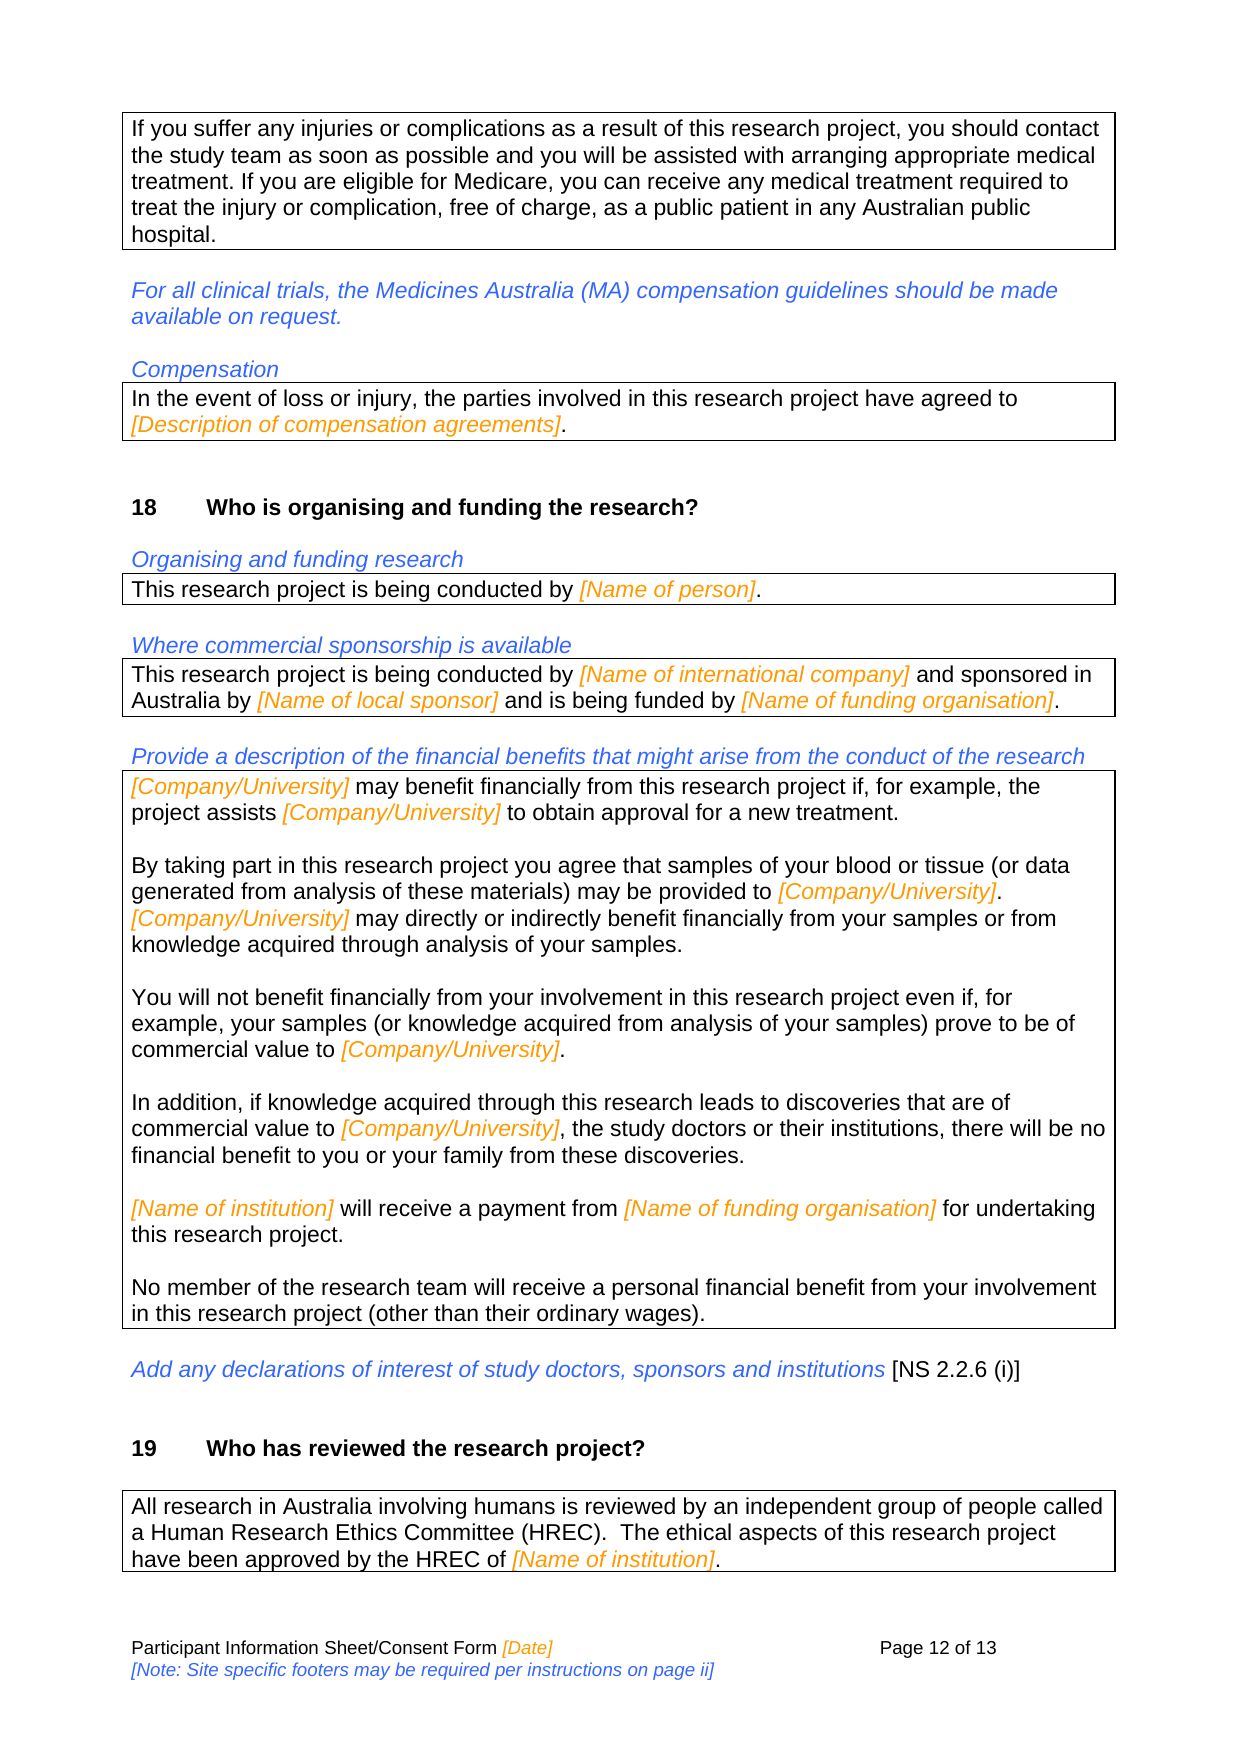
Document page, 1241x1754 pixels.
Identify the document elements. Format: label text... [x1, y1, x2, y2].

text Provide a description of the financial benefits that might arise from the conduct of the research [131, 743, 1106, 770]
text Where commercial sponsorship is available [131, 632, 1106, 658]
text No member of the research team will receive a personal financial benefit from your involvement in this research project (other than their ordinary wages). [123, 1270, 1114, 1328]
text Organising and funding research [131, 546, 1106, 573]
text [Name of institution] will receive a payment from [Name of funding organisation] for undertaking this research project. [131, 1194, 1106, 1247]
text This research project is being conducted by [Name of international company] and sponsored in by [Name of local sponsor] and is being funded by [Name of funding organisation]. [123, 659, 1114, 716]
text By taking part in this research project you agree that samples of your blood or tissue (or data generated from analysis of these materials) may be provided to [Company/University]. [131, 852, 1106, 904]
text Compensation [131, 356, 1106, 382]
text In addition, if knowledge acquired through this research leads to discoveries that are of commercial value to [Company/University], the study doctors or their institutions, there will be no financial benefit to you or your family from these discoveries. [131, 1089, 1106, 1168]
text Add any declarations of interest of study doctors, sponsors and institutions [NS 2.2.6 (i)] [131, 1356, 1106, 1382]
text You will not benefit financially from your involvement in this research project even if, for example, your samples (or knowledge acquired from analysis of your samples) prove to be of commercial value to [Company/University]. [131, 984, 1106, 1063]
text 18 Who is organising and funding the research? [131, 494, 1106, 520]
text If you suffer any injuries or complications as a result of this research project, you should contact the study team as soon as possible and you will be assisted with arranging appropriate medical treatment. If you are eligible for Medicare, you can receive any medical treatment required to treat the injury or complication, free of charge, as a public patient in any Australian public hospital. [123, 113, 1114, 249]
text For all clinical trials, the Medicines (MA) compensation guidelines should be made available on request. [131, 277, 1106, 329]
text 19 Who has reviewed the research project? [131, 1435, 1106, 1461]
text In the event of loss or injury, the parties involved in this research project have agreed to [Description of compensation agreements]. [123, 383, 1114, 440]
text All research in involving humans is reviewed by an independent group of people called a Human Research Ethics Committee (HREC). The ethical aspects of this research project have been approved by the HREC of [Name of institution]. [123, 1491, 1114, 1571]
text This research project is being conducted by [Name of person]. [123, 574, 1114, 604]
text [Company/University] may benefit financially from this research project if, for example, the project assists [Company/University] to obtain approval for a new treatment. [123, 771, 1114, 826]
text [Company/University] may directly or indirectly benefit financially from your samples or from knowledge acquired through analysis of your samples. [131, 904, 1106, 957]
